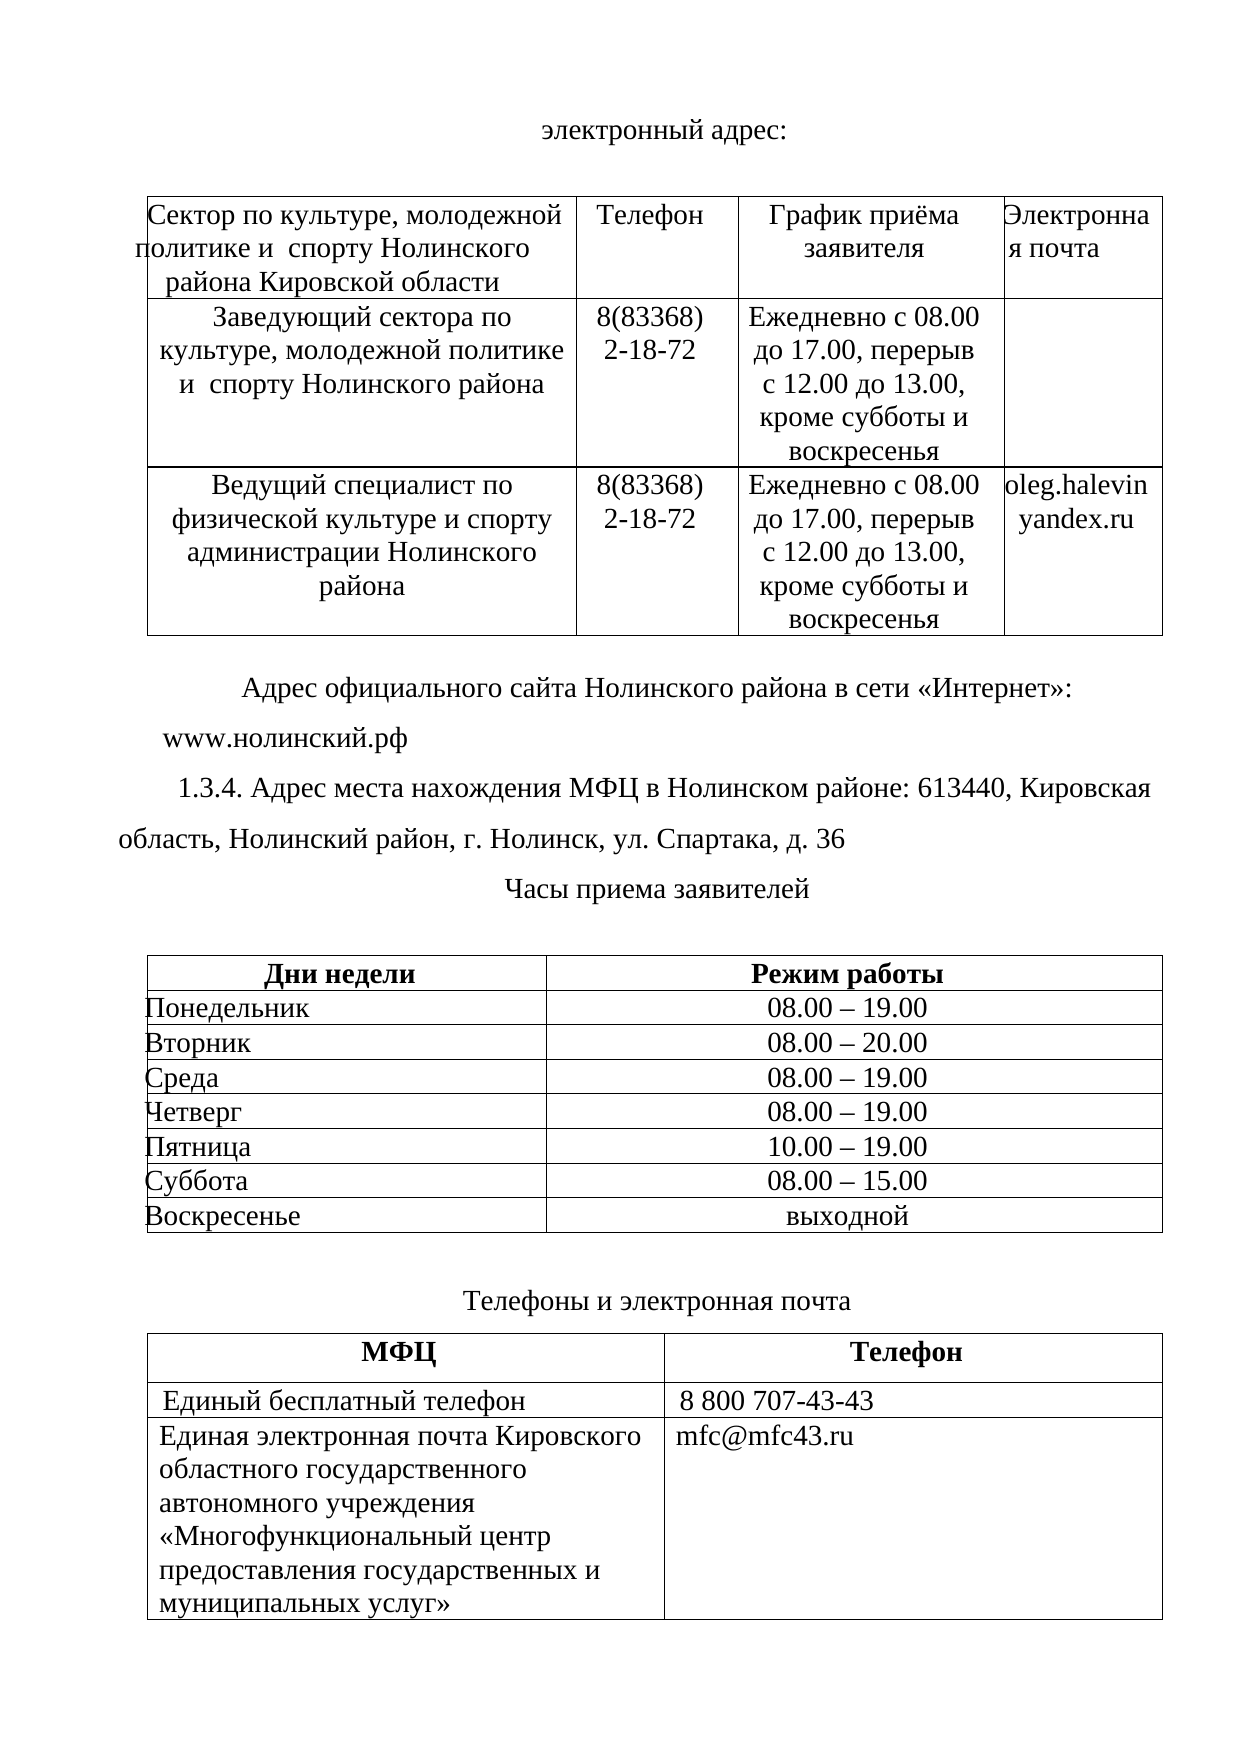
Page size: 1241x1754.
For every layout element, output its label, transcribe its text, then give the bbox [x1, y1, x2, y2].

table_cell 8(83368) 2-18-72 [577, 468, 738, 635]
table_header Электронная почта [1005, 197, 1162, 298]
table_cell Среда [148, 1060, 546, 1093]
text Телефоны и электронная почта [118, 1283, 1152, 1316]
table_cell Воскресенье [148, 1198, 546, 1232]
table_cell 10.00 – 19.00 [547, 1129, 1162, 1162]
table_cell mfc@mfc43.ru [665, 1418, 1162, 1619]
table_cell Ежедневно с 08.00 до 17.00, перерыв с 12.00 до 13.00, кроме субботы и воскресенья [739, 468, 1004, 635]
table_header МФЦ [148, 1334, 664, 1382]
table_cell [1005, 299, 1162, 466]
table_header Телефон [665, 1334, 1162, 1382]
table_header Дни недели [148, 956, 546, 989]
table_cell 08.00 – 19.00 [547, 1060, 1162, 1093]
table_cell 08.00 – 19.00 [547, 1094, 1162, 1128]
table_cell Единый бесплатный телефон [148, 1383, 664, 1417]
table_cell 08.00 – 19.00 [547, 991, 1162, 1024]
table_cell Заведующий сектора по культуре, молодежной политике и спорту Нолинского района [148, 299, 576, 466]
table_header Режим работы [547, 956, 1162, 989]
table_cell Суббота [148, 1164, 546, 1197]
table_cell Пятница [148, 1129, 546, 1162]
table_cell 08.00 – 20.00 [547, 1025, 1162, 1059]
table_cell 8(83368) 2-18-72 [577, 299, 738, 466]
text электронный адрес: [118, 112, 1152, 146]
table_cell 8 800 707-43-43 [665, 1383, 1162, 1417]
text 1.3.4. Адрес места нахождения МФЦ в Нолинском районе: 613440, Кировская область, Нолинский район, г. Нолинск, ул. Спартака, д. 36 [118, 770, 1152, 854]
table_cell Ежедневно с 08.00 до 17.00, перерыв с 12.00 до 13.00, кроме субботы и воскресенья [739, 299, 1004, 466]
table_cell Понедельник [148, 991, 546, 1024]
table_header График приёма заявителя [739, 197, 1004, 298]
table_cell oleg.halevin yandex.ru [1005, 468, 1162, 635]
table_cell 08.00 – 15.00 [547, 1164, 1162, 1197]
text Адрес официального сайта Нолинского района в сети «Интернет»: [118, 670, 1152, 703]
table_cell Единая электронная почта Кировского областного государственного автономного учреждения «Многофункциональный центр предоставления государственных и муниципальных услуг» [148, 1418, 664, 1619]
table_header Телефон [577, 197, 738, 298]
table_cell Вторник [148, 1025, 546, 1059]
text www.нолинский.рф [118, 720, 1152, 754]
table_header Сектор по культуре, молодежной политике и спорту Нолинского района Кировской области [148, 197, 576, 298]
table_cell Четверг [148, 1094, 546, 1128]
table_cell выходной [547, 1198, 1162, 1232]
table_cell Ведущий специалист по физической культуре и спорту администрации Нолинского района [148, 468, 576, 635]
text Часы приема заявителей [118, 871, 1152, 904]
